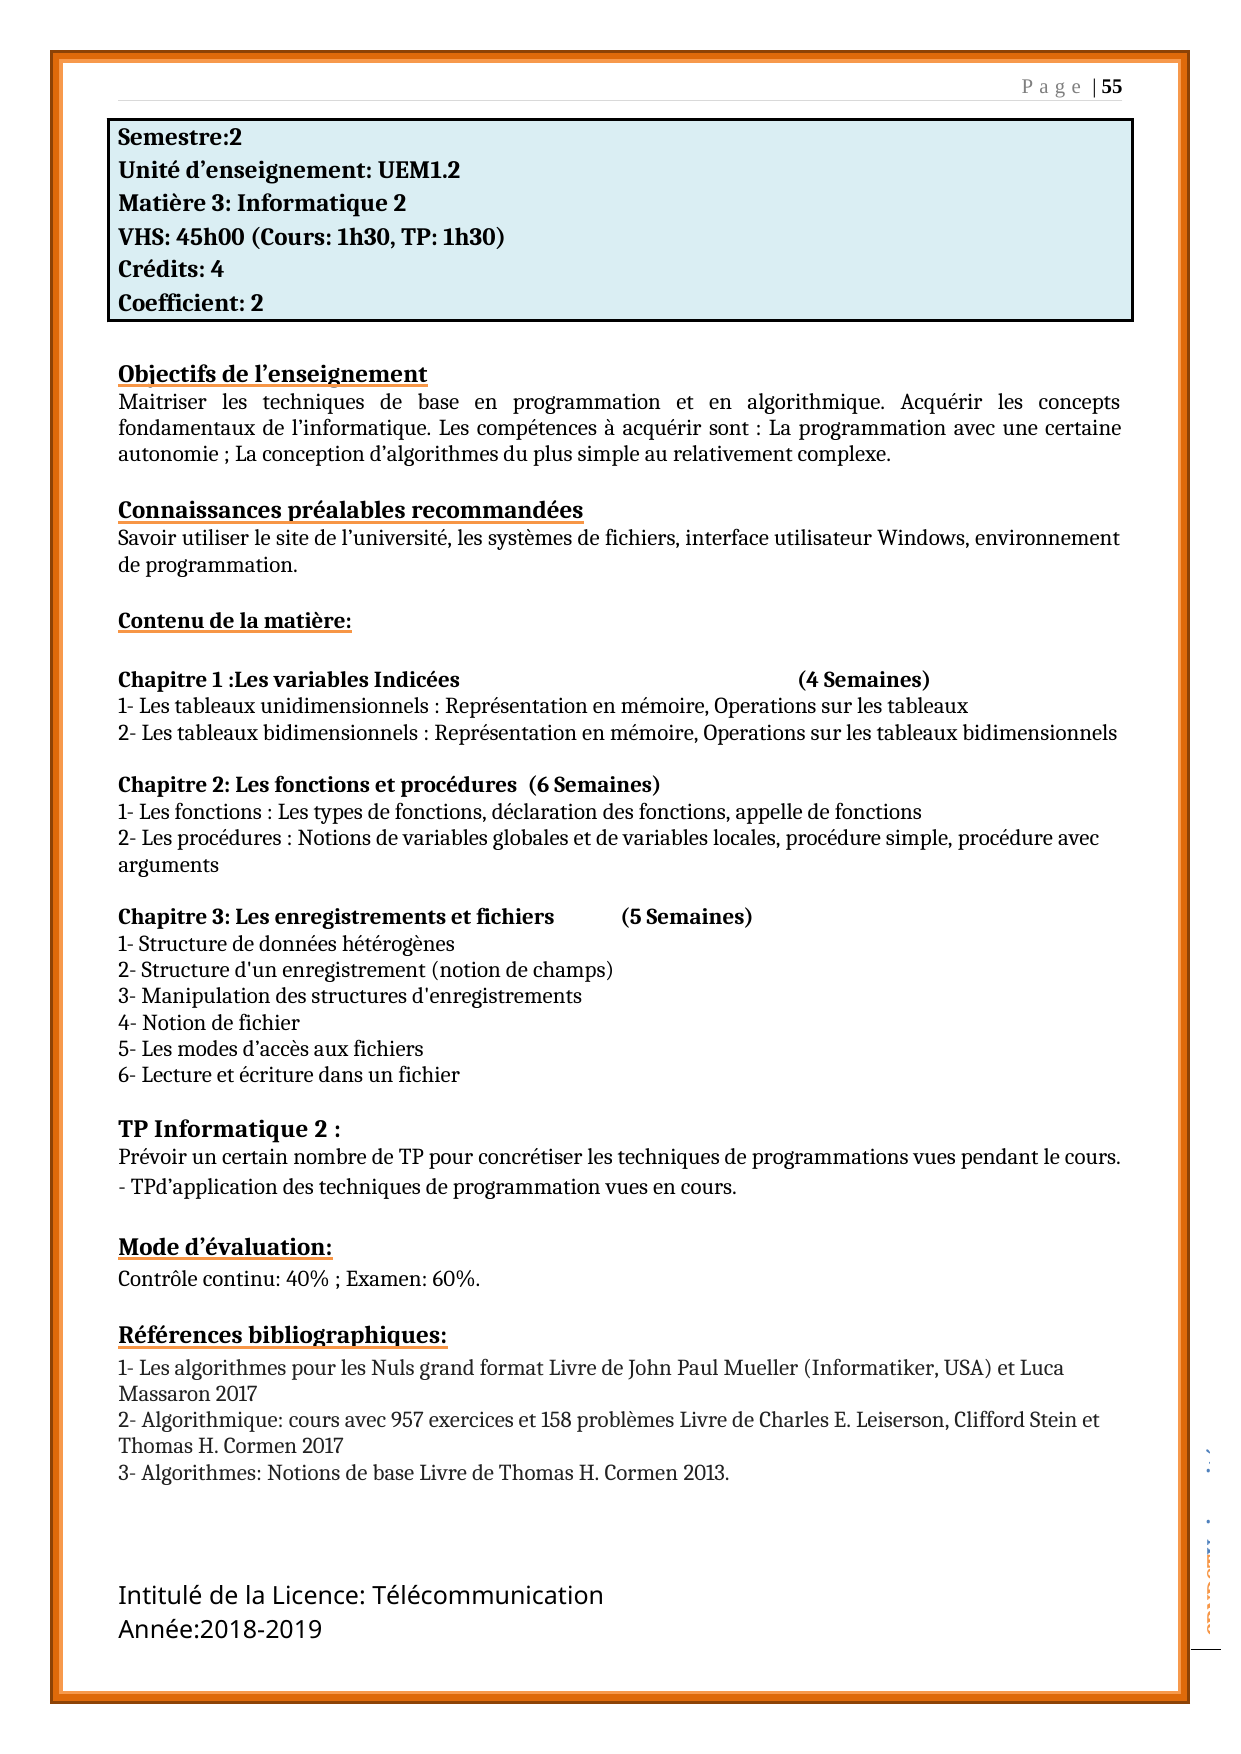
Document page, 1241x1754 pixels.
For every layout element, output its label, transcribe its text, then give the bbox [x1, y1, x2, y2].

text Coefficient: 2 [110, 283, 1131, 319]
text Objectifs de l’enseignement [118, 360, 1122, 388]
text Savoir utiliser le site de l’université, les systèmes de fichiers, interface utilisateur Windows, environnement de programmation. [118, 525, 1122, 578]
text TP Informatique 2 : [118, 1115, 1122, 1144]
text VHS: 45h00 (Cours: 1h30, TP: 1h30) [110, 217, 1131, 250]
text 4- Notion de fichier [118, 1009, 1122, 1036]
text Références bibliographiques: [118, 1321, 1122, 1350]
text 1- Les tableaux unidimensionnels : Représentation en mémoire, Operations sur les tableaux [118, 693, 1122, 719]
text Connaissances préalables recommandées [118, 496, 1122, 525]
text 2- Les tableaux bidimensionnels : Représentation en mémoire, Operations sur les tableaux bidimensionnels [118, 719, 1122, 746]
text Semestre:2 [110, 121, 1131, 151]
text 2- Les procédures : Notions de variables globales et de variables locales, procédure simple, procédure avec arguments [118, 825, 1122, 878]
text Matière 3: Informatique 2 [110, 184, 1131, 217]
text 3- Algorithmes: Notions de base Livre de Thomas H. Cormen 2013. [118, 1460, 1122, 1486]
text 6- Lecture et écriture dans un fichier [118, 1062, 1122, 1088]
text Unité d’enseignement: UEM1.2 [110, 151, 1131, 184]
text 1- Structure de données hétérogènes [118, 930, 1122, 957]
text Contrôle continu: 40% ; Examen: 60%. [118, 1266, 1122, 1292]
text 2- Algorithmique: cours avec 957 exercices et 158 problèmes Livre de Charles E. Leiserson, Clifford Stein et Thomas H. Cormen 2017 [118, 1407, 1122, 1460]
text Crédits: 4 [110, 250, 1131, 283]
text 3- Manipulation des structures d'enregistrements [118, 983, 1122, 1009]
text 5- Les modes d’accès aux fichiers [118, 1036, 1122, 1062]
text Maitriser les techniques de base en programmation et en algorithmique. Acquérir les concepts fondamentaux de l’informatique. Les compétences à acquérir sont : La programmation avec une certaine autonomie ; La conception d’algorithmes du plus simple au relativement complexe. [118, 388, 1122, 467]
text Chapitre 1 :Les variables Indicées (4 Semaines) [118, 667, 1122, 693]
text 1- Les algorithmes pour les Nuls grand format Livre de John Paul Mueller (Informatiker, USA) et Luca Massaron 2017 [118, 1354, 1122, 1407]
text 2- Structure d'un enregistrement (notion de champs) [118, 957, 1122, 983]
text Chapitre 2: Les fonctions et procédures (6 Semaines) [118, 772, 1122, 799]
text - TPd’application des techniques de programmation vues en cours. [118, 1174, 1122, 1200]
text Contenu de la matière: [118, 608, 1122, 634]
text Mode d’évaluation: [118, 1233, 1122, 1262]
text Prévoir un certain nombre de TP pour concrétiser les techniques de programmations vues pendant le cours. [118, 1144, 1122, 1170]
text Chapitre 3: Les enregistrements et fichiers (5 Semaines) [118, 904, 1122, 930]
text 1- Les fonctions : Les types de fonctions, déclaration des fonctions, appelle de fonctions [118, 799, 1122, 825]
